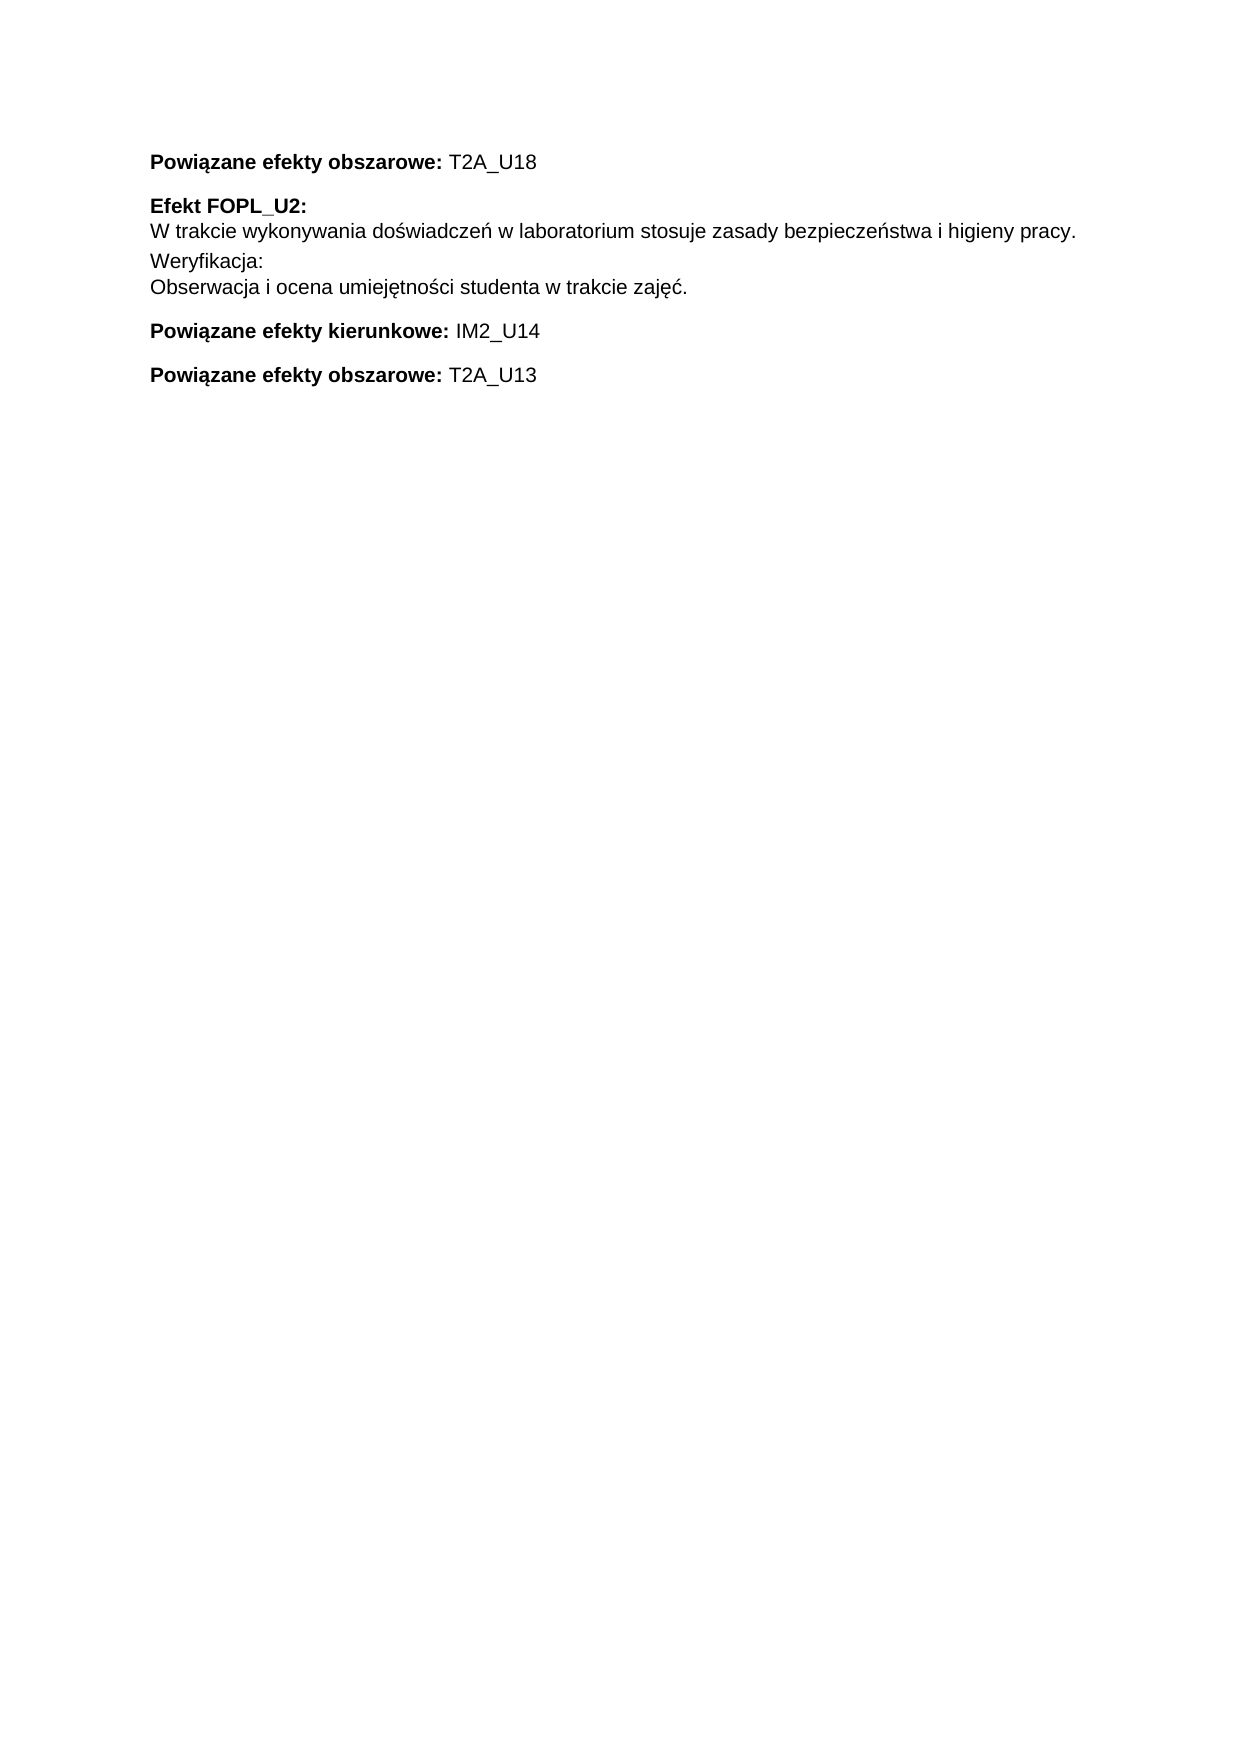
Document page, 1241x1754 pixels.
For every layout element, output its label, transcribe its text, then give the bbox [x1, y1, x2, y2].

text Weryfikacja: [150, 249, 1090, 273]
text Powiązane efekty obszarowe: T2A_U13 [150, 362, 1090, 386]
text Obserwacja i ocena umiejętności studenta w trakcie zajęć. [150, 275, 1090, 299]
text Powiązane efekty kierunkowe: IM2_U14 [150, 319, 1090, 343]
text Efekt FOPL_U2: [150, 194, 1090, 218]
text W trakcie wykonywania doświadczeń w laboratorium stosuje zasady bezpieczeństwa i higieny pracy. [150, 219, 1090, 243]
text Powiązane efekty obszarowe: T2A_U18 [150, 150, 1090, 174]
